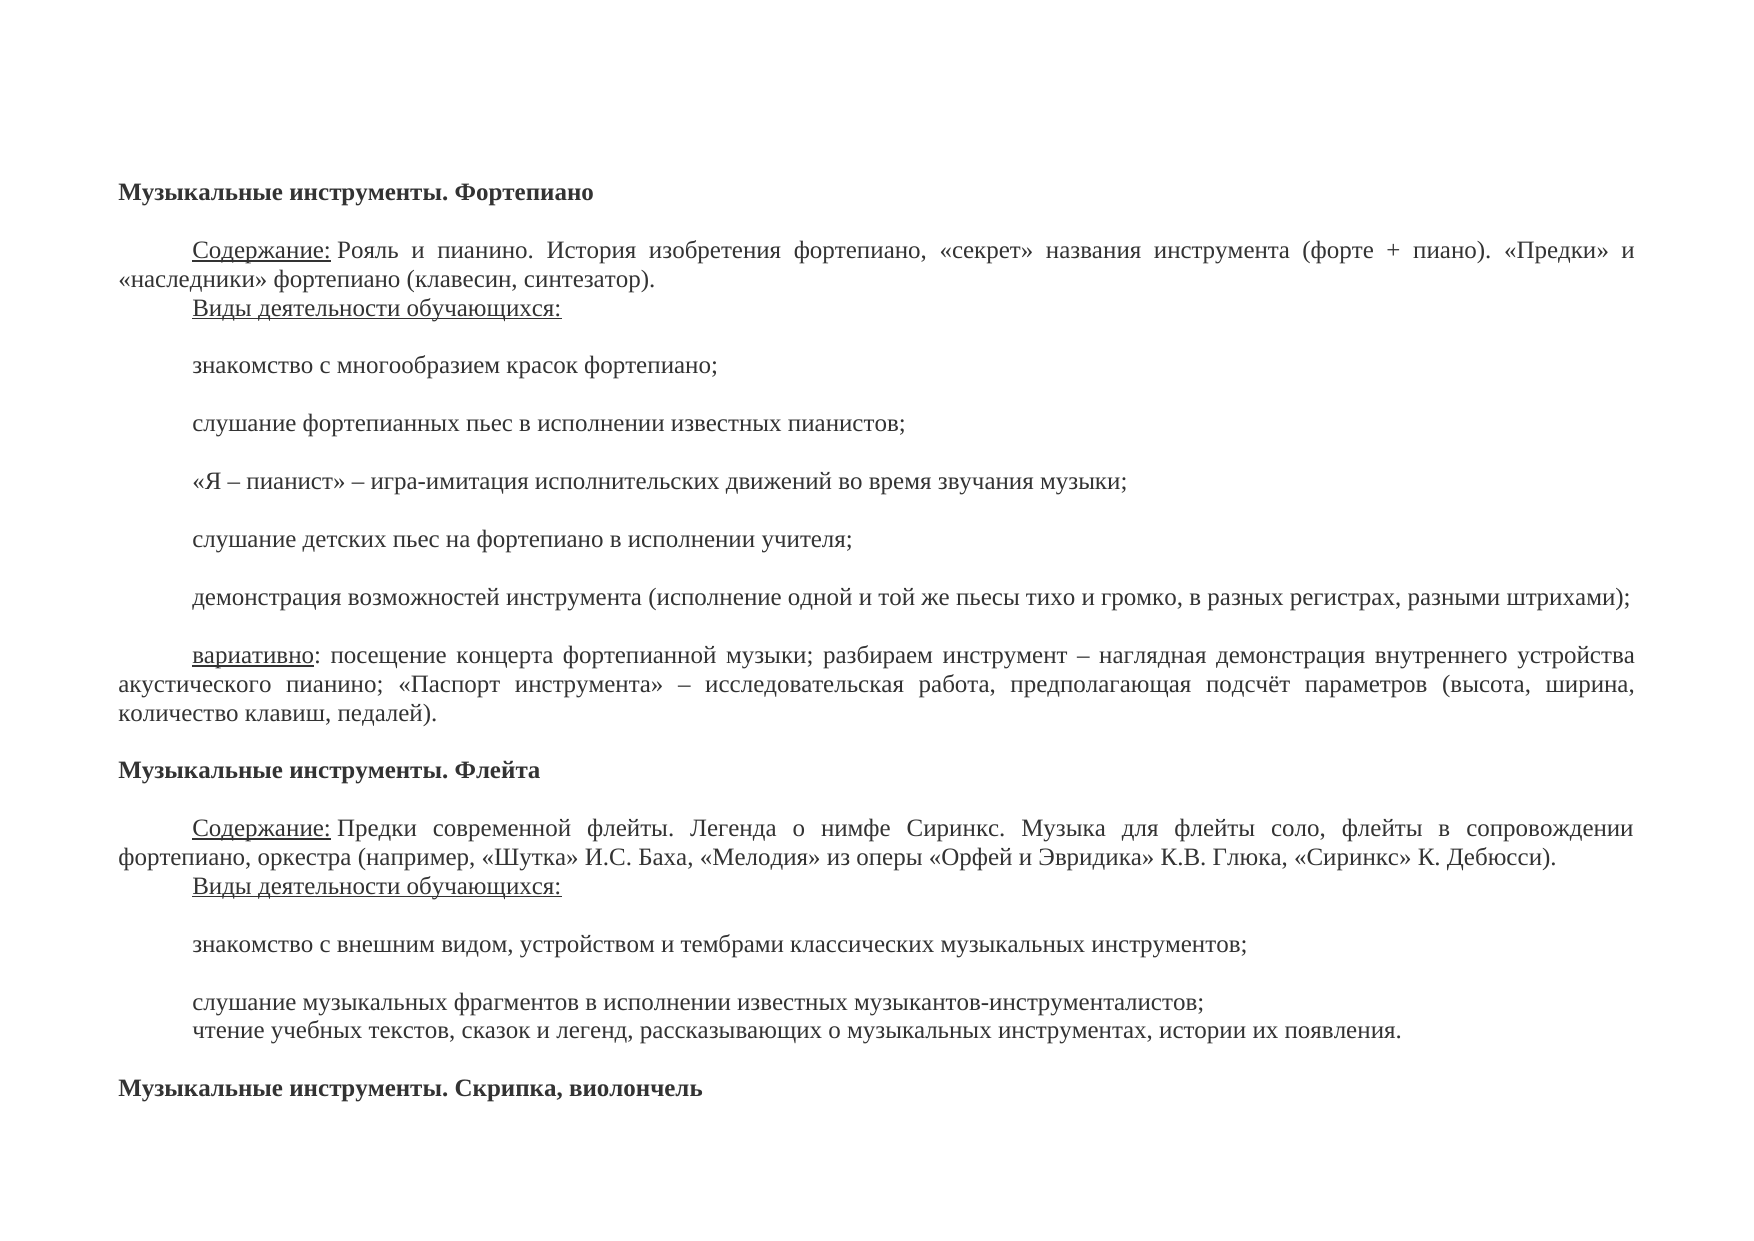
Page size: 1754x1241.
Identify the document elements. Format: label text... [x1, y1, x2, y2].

text слушание фортепианных пьес в исполнении известных пианистов; [118, 408, 1636, 437]
text демонстрация возможностей инструмента (исполнение одной и той же пьесы тихо и громко, в разных регистрах, разными штрихами); [118, 582, 1636, 611]
text Содержание: Предки современной флейты. Легенда о нимфе Сиринкс. Музыка для флейты соло, флейты в сопровождении фортепиано, оркестра (например, «Шутка» И.С. Баха, «Мелодия» из оперы «Орфей и Эвридика» К.В. Глюка, «Сиринкс» К. Дебюсси). [118, 813, 1636, 871]
text слушание музыкальных фрагментов в исполнении известных музыкантов-инструменталистов; [118, 987, 1636, 1016]
text Музыкальные инструменты. Скрипка, виолончель [118, 1073, 1636, 1102]
text Содержание: Рояль и пианино. История изобретения фортепиано, «секрет» названия инструмента (форте + пиано). «Предки» и «наследники» фортепиано (клавесин, синтезатор). [118, 235, 1636, 293]
text Виды деятельности обучающихся: [118, 871, 1636, 900]
text Музыкальные инструменты. Фортепиано [118, 177, 1636, 206]
text знакомство с внешним видом, устройством и тембрами классических музыкальных инструментов; [118, 929, 1636, 958]
text вариативно: посещение концерта фортепианной музыки; разбираем инструмент – наглядная демонстрация внутреннего устройства акустического пианино; «Паспорт инструмента» – исследовательская работа, предполагающая подсчёт параметров (высота, ширина, количество клавиш, педалей). [118, 640, 1636, 726]
text Виды деятельности обучающихся: [118, 293, 1636, 321]
text чтение учебных текстов, сказок и легенд, рассказывающих о музыкальных инструментах, истории их появления. [118, 1016, 1636, 1044]
text знакомство с многообразием красок фортепиано; [118, 351, 1636, 379]
text «Я – пианист» – игра-имитация исполнительских движений во время звучания музыки; [118, 466, 1636, 495]
text Музыкальные инструменты. Флейта [118, 756, 1636, 784]
text слушание детских пьес на фортепиано в исполнении учителя; [118, 524, 1636, 553]
